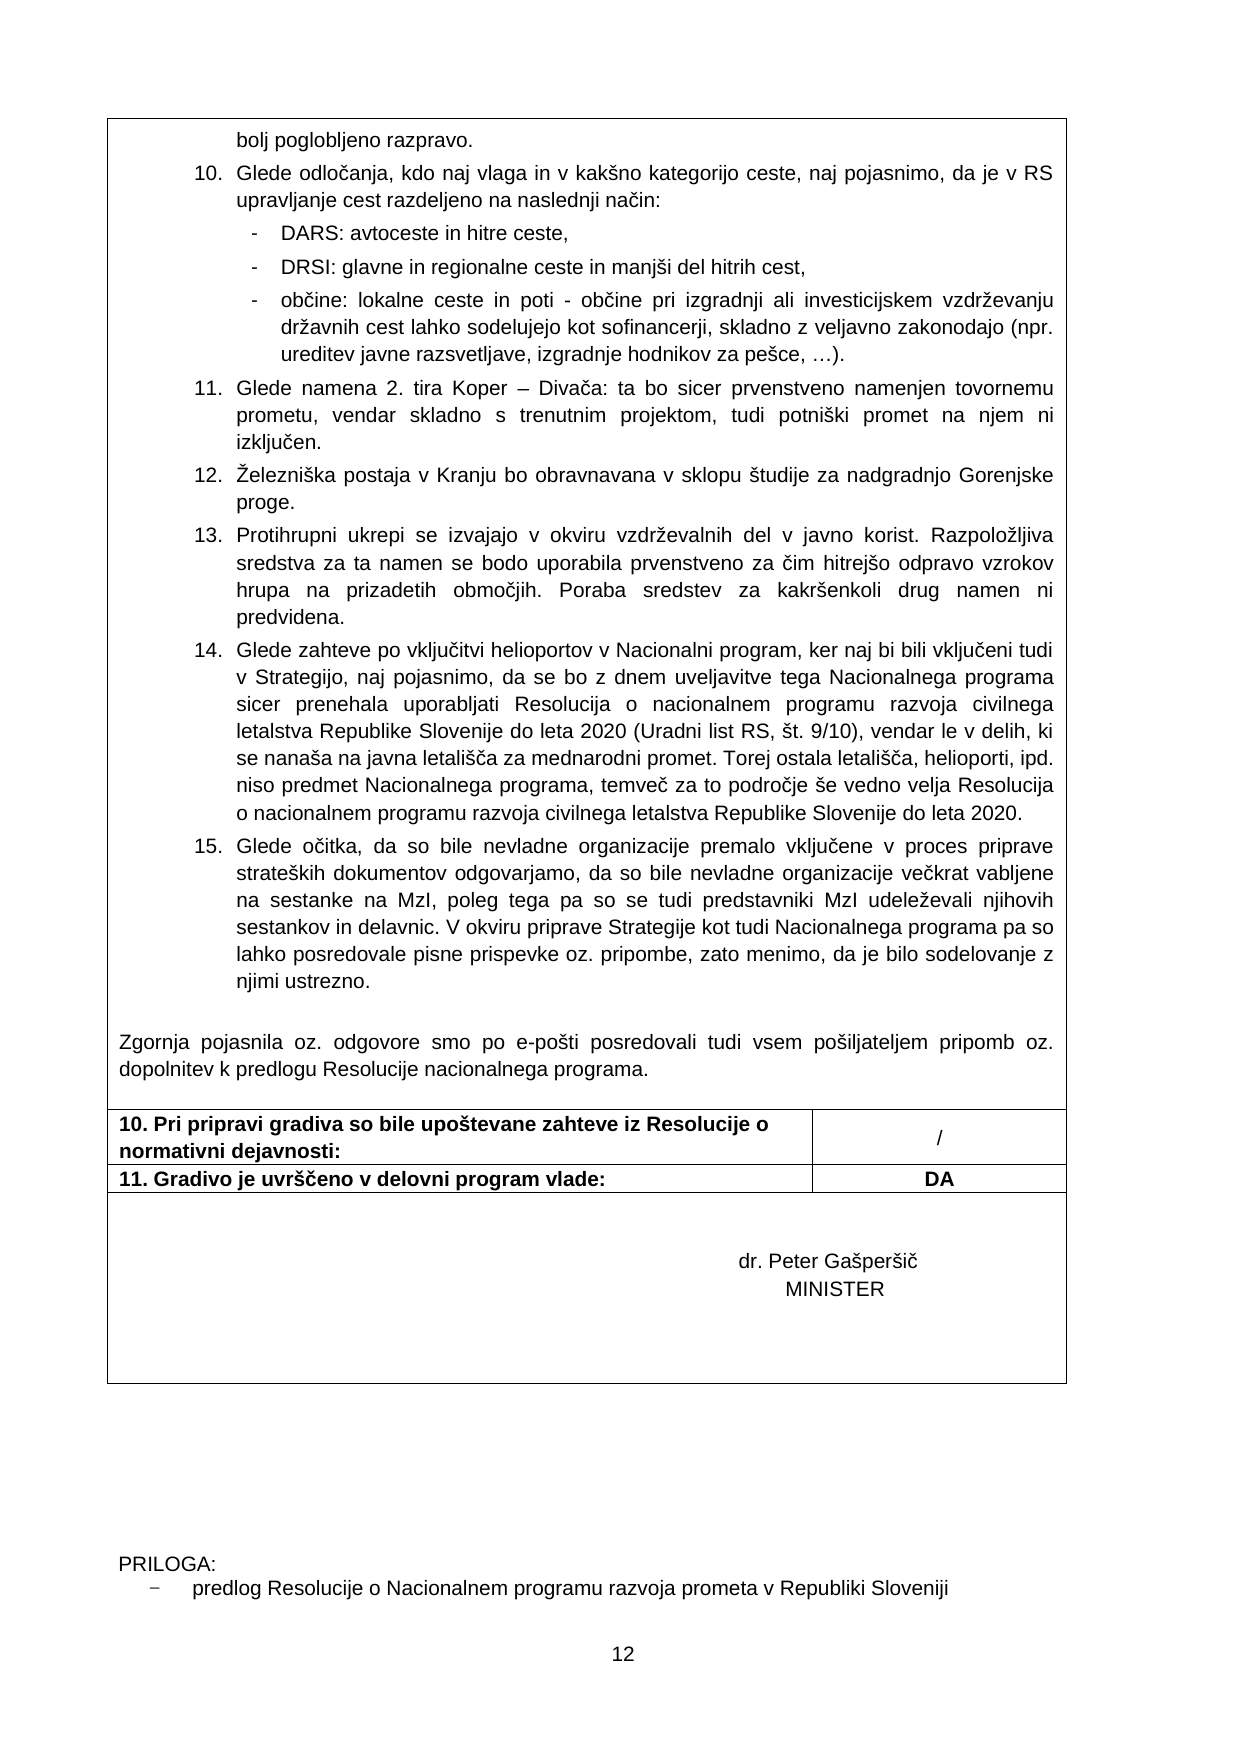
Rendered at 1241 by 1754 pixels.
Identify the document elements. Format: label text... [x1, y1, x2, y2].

table_cell 11. Gradivo je uvrščeno v delovni program vlade: [108, 1165, 812, 1192]
table_cell / [813, 1110, 1066, 1164]
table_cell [108, 119, 1066, 1109]
text PRILOGA: [118, 1551, 1122, 1575]
table_cell DA [813, 1165, 1066, 1192]
list predlog Resolucije o Nacionalnem programu razvoja prometa v Republiki Sloveniji [154, 1575, 1122, 1599]
table_cell dr. Peter Gašperšič MINISTER [108, 1193, 1066, 1383]
table_cell 10. Pri pripravi gradiva so bile upoštevane zahteve iz Resolucije o normativni dejavnosti: [108, 1110, 812, 1164]
